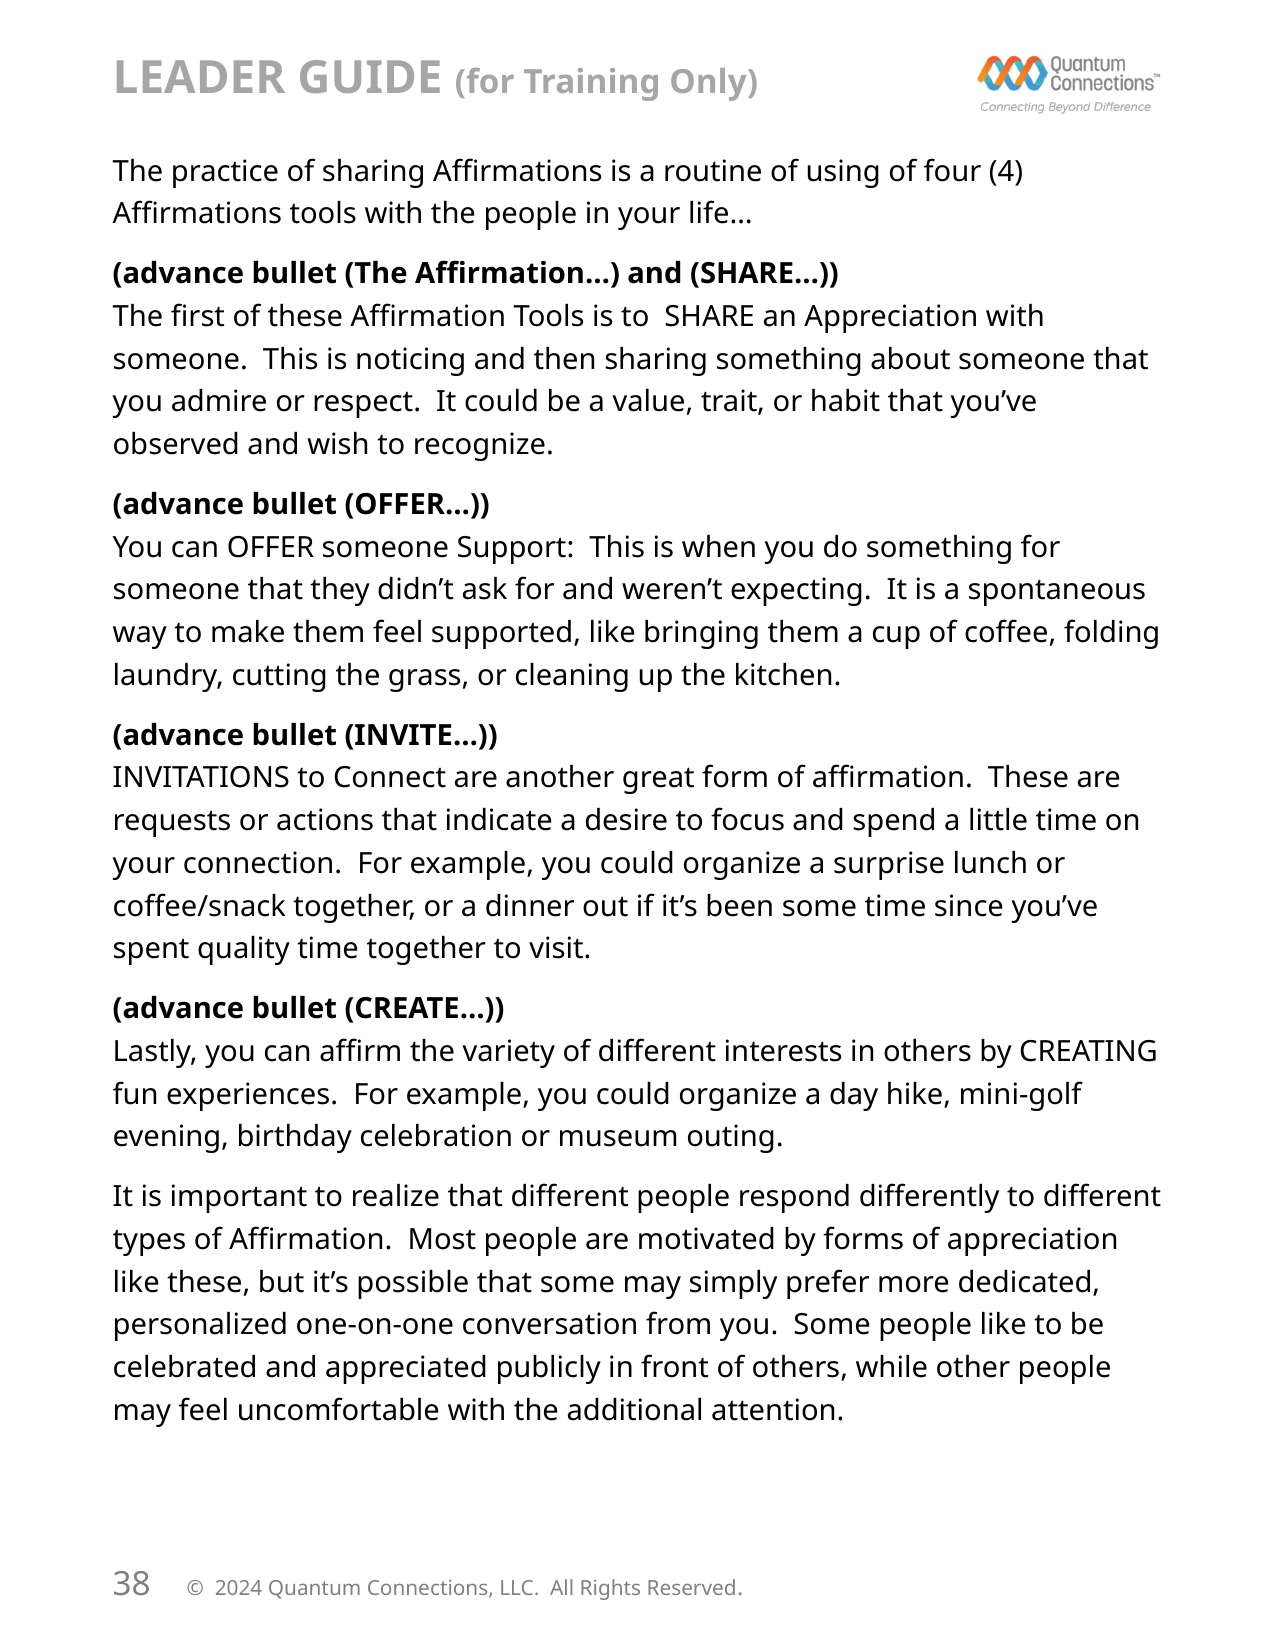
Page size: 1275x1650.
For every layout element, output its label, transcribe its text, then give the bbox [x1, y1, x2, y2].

picture [970, 46, 1163, 116]
text The first of these Affirmation Tools is to SHARE an Appreciation with someone. This is noticing and then sharing something about someone that you admire or respect. It could be a value, trait, or habit that you’ve observed and wish to recognize. [112, 295, 1162, 463]
text (advance bullet (The Affirmation…) and (SHARE…)) [112, 252, 1162, 292]
text (advance bullet (OFFER…)) [112, 483, 1162, 523]
text Lastly, you can affirm the variety of different interests in others by CREATING fun experiences. For example, you could organize a day hike, mini-golf evening, birthday celebration or museum outing. [112, 1030, 1162, 1155]
text (advance bullet (INVITE…)) [112, 714, 1162, 753]
text It is important to realize that different people respond differently to different types of Affirmation. Most people are motivated by forms of appreciation like these, but it’s possible that some may simply prefer more dedicated, personalized one-on-one conversation from you. Some people like to be celebrated and appreciated publicly in front of others, while other people may feel uncomfortable with the additional attention. [112, 1175, 1162, 1429]
text The practice of sharing Affirmations is a routine of using of four (4) Affirmations tools with the people in your life… [112, 150, 1162, 232]
text (advance bullet (CREATE…)) [112, 987, 1162, 1027]
text You can OFFER someone Support: This is when you do something for someone that they didn’t ask for and weren’t expecting. It is a spontaneous way to make them feel supported, like bringing them a cup of coffee, folding laundry, cutting the grass, or cleaning up the kitchen. [112, 526, 1162, 694]
text INVITATIONS to Connect are another great form of affirmation. These are requests or actions that indicate a desire to focus and spend a little time on your connection. For example, you could organize a surprise lunch or coffee/snack together, or a dinner out if it’s been some time since you’ve spent quality time together to visit. [112, 757, 1162, 967]
